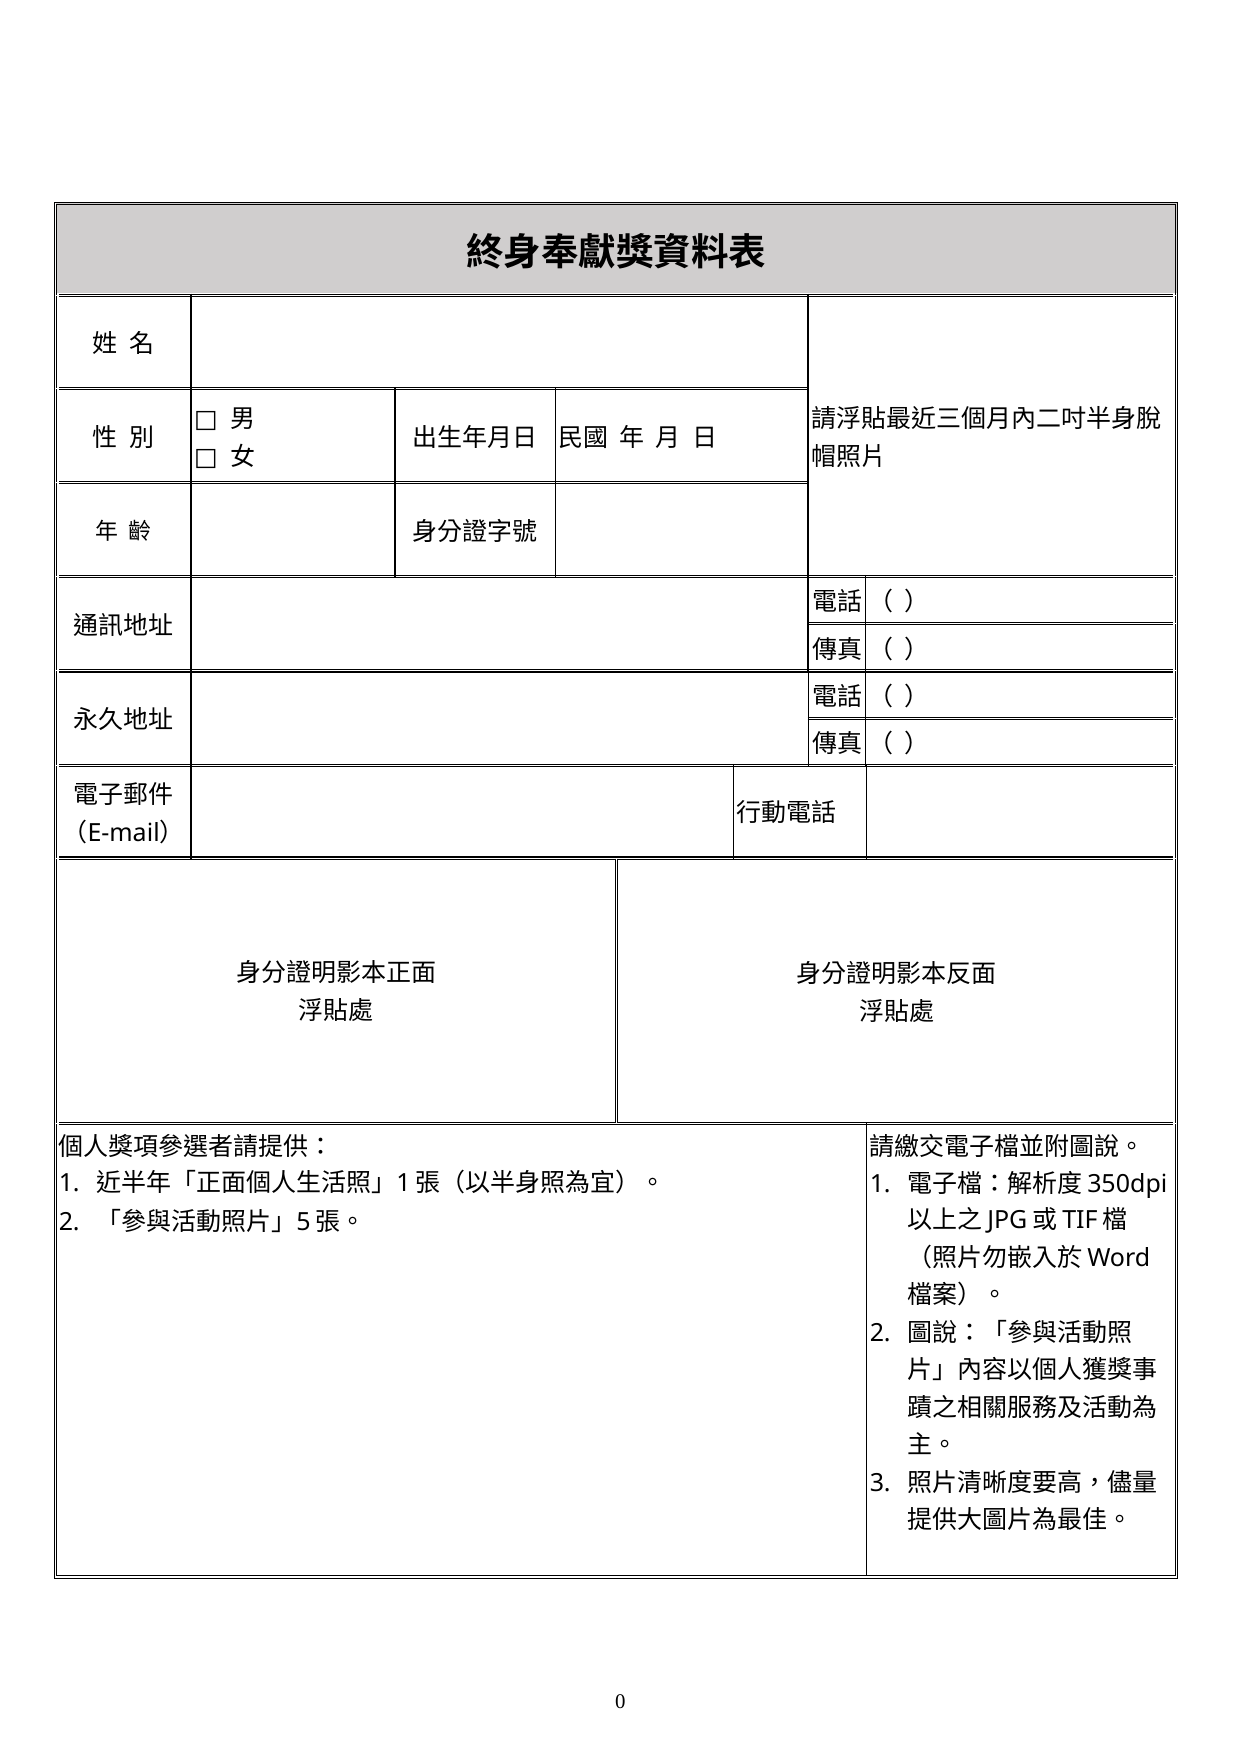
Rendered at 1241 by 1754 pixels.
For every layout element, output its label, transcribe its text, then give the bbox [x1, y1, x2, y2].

table_cell 身分證明影本反面 浮貼處 [618, 856, 1175, 1122]
table_cell 身分證字號 [396, 484, 555, 575]
table_cell 姓 名 [57, 294, 190, 387]
table_cell （ ） [866, 669, 1177, 717]
table_cell （ ） [866, 575, 1175, 622]
table_cell [867, 764, 1177, 856]
table_cell 傳真 [809, 625, 865, 669]
table_cell [192, 578, 807, 669]
table_cell □ 男 □ 女 [192, 390, 394, 481]
table_cell [192, 484, 394, 575]
table_cell [192, 673, 808, 764]
table_cell 身分證明影本正面 浮貼處 [57, 856, 615, 1122]
table_cell [192, 297, 807, 387]
table_cell 電子郵件 （E-mail） [56, 764, 190, 856]
table_cell 年 齡 [56, 481, 190, 575]
table_cell 電話 [809, 578, 865, 622]
table_cell 電話 [809, 673, 865, 717]
table_cell 行動電話 [734, 767, 866, 856]
table_cell 性 別 [56, 387, 190, 481]
table_cell （ ） [866, 717, 1175, 764]
table_cell 出生年月日 [396, 390, 555, 481]
table_cell （ ） [866, 622, 1177, 669]
table_cell [556, 484, 807, 575]
table_cell [192, 767, 733, 856]
table_header 終身奉獻獎資料表 [57, 205, 1175, 293]
table_cell 請繳交電子檔並附圖說。 電子檔：解析度350dpi以上之JPG或TIF檔（照片勿嵌入於Word檔案）。 圖說：「參與活動照片」內容以個人獲獎事蹟之相關服務及活動為主。 照片清晰度要高，儘量提供大圖片為最佳。 [867, 1122, 1177, 1575]
table_cell 永久地址 [56, 669, 190, 764]
table_cell 民國 年 月 日 [556, 390, 807, 481]
table_cell 個人獎項參選者請提供： 近半年「正面個人生活照」1張（以半身照為宜）。 「參與活動照片」5張。 [56, 1122, 866, 1575]
table_cell 請浮貼最近三個月內二吋半身脫帽照片 [809, 294, 1175, 575]
table_cell 傳真 [809, 720, 865, 764]
table_cell 通訊地址 [57, 575, 190, 669]
